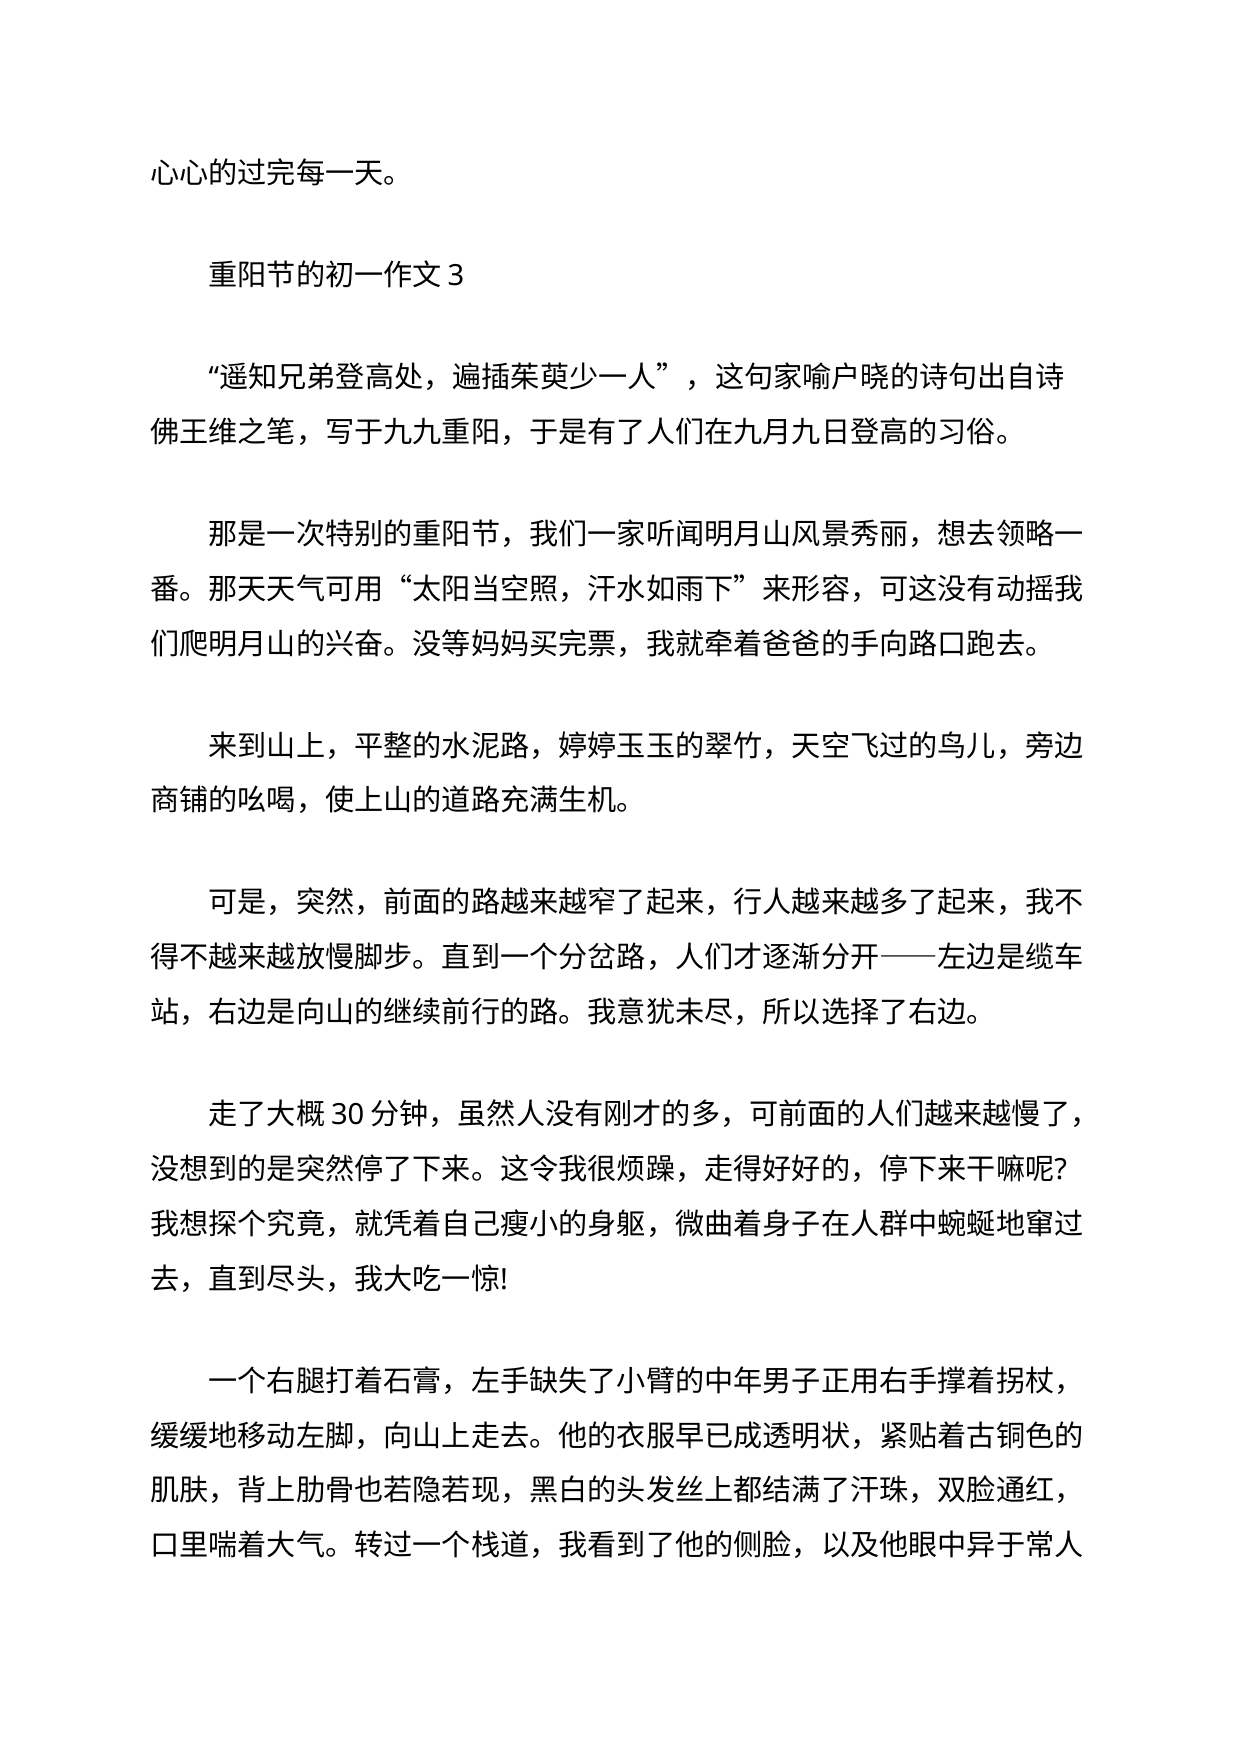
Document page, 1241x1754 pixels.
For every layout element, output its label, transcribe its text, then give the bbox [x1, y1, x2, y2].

text 那是一次特别的重阳节，我们一家听闻明月山风景秀丽，想去领略一番。那天天气可用“太阳当空照，汗水如雨下”来形容，可这没有动摇我们爬明月山的兴奋。没等妈妈买完票，我就牵着爸爸的手向路口跑去。 [150, 511, 1090, 663]
text 来到山上，平整的水泥路，婷婷玉玉的翠竹，天空飞过的鸟儿，旁边商铺的吆喝，使上山的道路充满生机。 [150, 722, 1090, 819]
text “遥知兄弟登高处，遍插茱萸少一人”，这句家喻户晓的诗句出自诗佛王维之笔，写于九九重阳，于是有了人们在九月九日登高的习俗。 [150, 354, 1090, 451]
text 走了大概30分钟，虽然人没有刚才的多，可前面的人们越来越慢了，没想到的是突然停了下来。这令我很烦躁，走得好好的，停下来干嘛呢?我想探个究竟，就凭着自己瘦小的身躯，微曲着身子在人群中蜿蜒地窜过去，直到尽头，我大吃一惊! [150, 1090, 1090, 1298]
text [150, 150, 1090, 192]
text 可是，突然，前面的路越来越窄了起来，行人越来越多了起来，我不得不越来越放慢脚步。直到一个分岔路，人们才逐渐分开——左边是缆车站，右边是向山的继续前行的路。我意犹未尽，所以选择了右边。 [150, 879, 1090, 1031]
text 重阳节的初一作文3 [150, 252, 1090, 294]
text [150, 1357, 1090, 1564]
